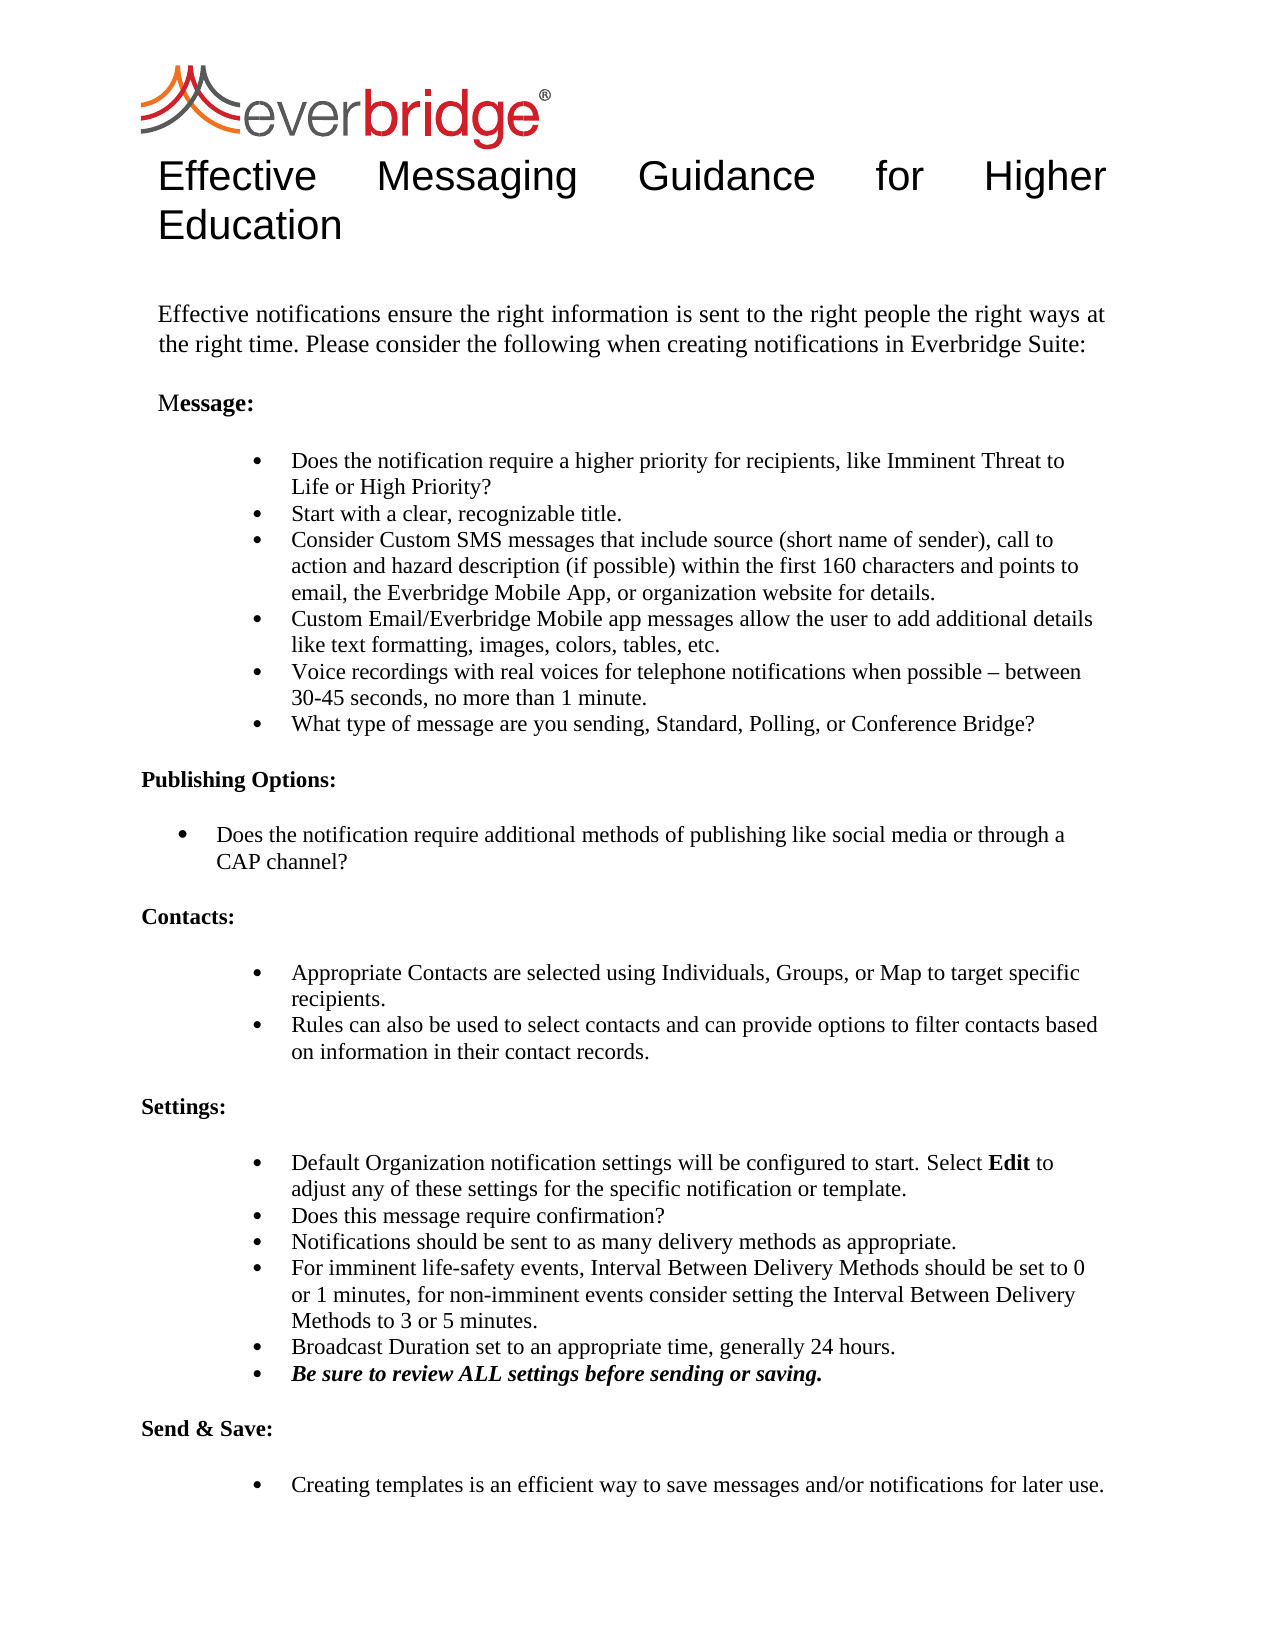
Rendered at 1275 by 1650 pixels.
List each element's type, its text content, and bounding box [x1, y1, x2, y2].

list Notifications should be sent to as many delivery methods as appropriate. [253, 1228, 1107, 1254]
list Voice recordings with real voices for telephone notifications when possible – between 30-45 seconds, no more than 1 minute. [253, 658, 1107, 710]
list Start with a clear, recognizable title. [253, 499, 1107, 526]
list Appropriate Contacts are selected using Individuals, Groups, or Map to target specific recipients. [253, 959, 1107, 1012]
text Message: [157, 388, 1107, 417]
list What type of message are you sending, Standard, Polling, or Conference Bridge? [253, 710, 1107, 737]
list Be sure to review ALL settings before sending or saving. [253, 1360, 1107, 1386]
list Rules can also be used to select contacts and can provide options to filter contacts based on information in their contact records. [253, 1012, 1107, 1064]
list Default Organization notification settings will be configured to start. Select Edit to adjust any of these settings for the specific notification or template. [253, 1149, 1107, 1202]
list Does the notification require additional methods of publishing like social media or through a CAP channel? [178, 821, 1107, 874]
list Broadcast Duration set to an appropriate time, generally 24 hours. [253, 1333, 1107, 1360]
text Effective notifications ensure the right information is sent to the right people the right ways at the right time. Please consider the following when creating notifications in Everbridge Suite: [157, 299, 1107, 358]
list Consider Custom SMS messages that include source (short name of sender), call to action and hazard description (if possible) within the first 160 characters and points to email, the Everbridge Mobile App, or organization website for details. [253, 526, 1107, 605]
text Contacts: [141, 903, 1107, 930]
list Does the notification require a higher priority for recipients, like Imminent Threat to Life or High Priority? [253, 447, 1107, 499]
list Does this message require confirmation? [253, 1202, 1107, 1228]
text Publishing Options: [141, 766, 1107, 792]
list For imminent life-safety events, Interval Between Delivery Methods should be set to 0 or 1 minutes, for non-imminent events consider setting the Interval Between Delivery Methods to 3 or 5 minutes. [253, 1254, 1107, 1333]
text Effective Messaging Guidance for Higher Education [157, 150, 1107, 249]
list Custom Email/Everbridge Mobile app messages allow the user to add additional details like text formatting, images, colors, tables, etc. [253, 605, 1107, 658]
list Creating templates is an efficient way to save messages and/or notifications for later use. [253, 1471, 1107, 1497]
text Send & Save: [141, 1415, 1107, 1442]
text Settings: [141, 1093, 1107, 1120]
